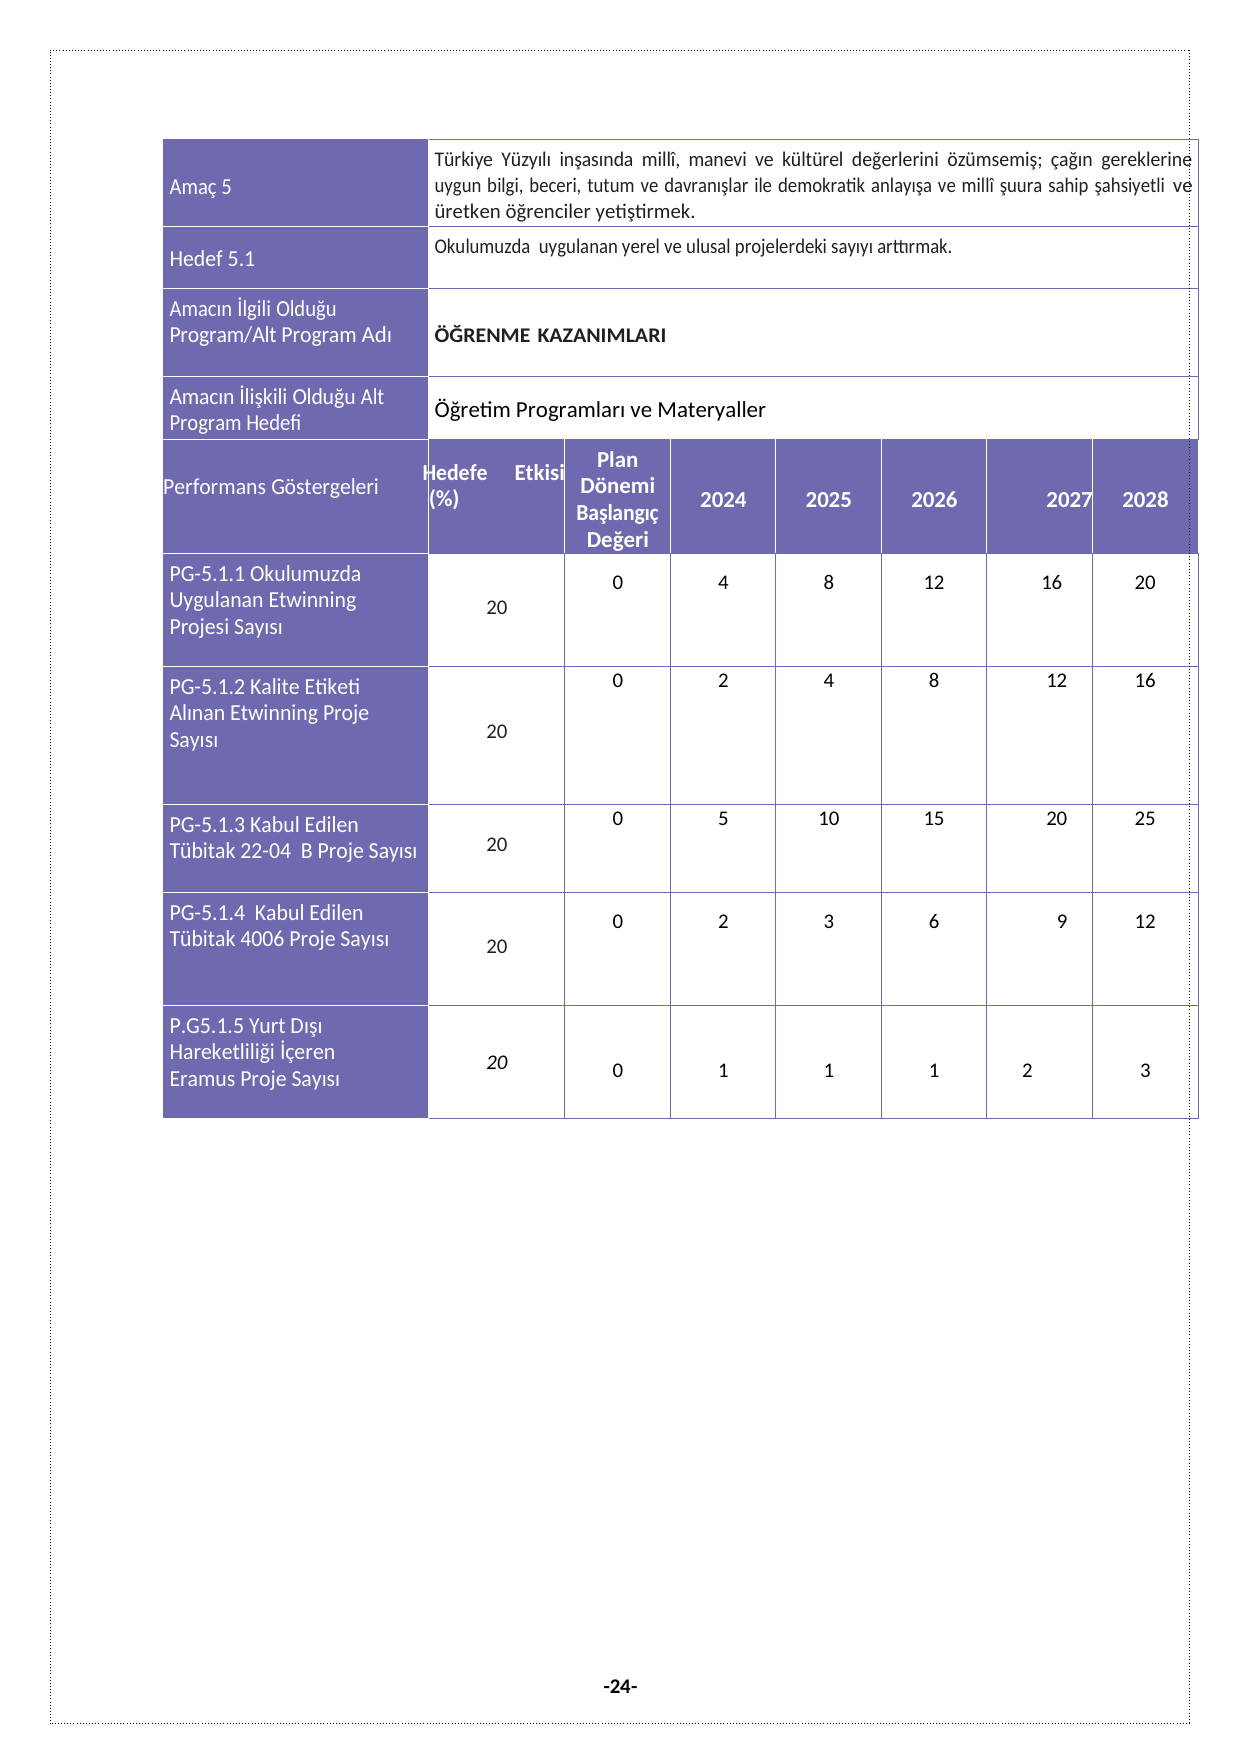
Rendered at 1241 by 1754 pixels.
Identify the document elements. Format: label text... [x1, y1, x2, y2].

table_cell 10 [776, 805, 881, 892]
table_cell 0 [565, 554, 670, 666]
table_cell Amacın İlgili Olduğu Program/Alt Program Adı [163, 289, 428, 376]
table_cell Performans Göstergeleri [163, 440, 428, 553]
table_cell 12 [987, 667, 1092, 804]
table_header Amaç 5 [163, 139, 428, 226]
table_cell ÖĞRENME KAZANIMLARI [429, 289, 1198, 376]
table_cell 2026 [882, 440, 986, 553]
table_cell 16 [987, 554, 1092, 666]
table_cell Okulumuzda uygulanan yerel ve ulusal projelerdeki sayıyı arttırmak. [429, 227, 1198, 288]
table_cell Öğretim Programları ve Materyaller [429, 377, 1198, 439]
table_cell 20 [429, 554, 564, 666]
table_cell PG-5.1.3 Kabul Edilen Tübitak 22-04 B Proje Sayısı [163, 805, 428, 892]
table_cell 2027 [987, 440, 1092, 553]
table_cell 20 [987, 805, 1092, 892]
table_cell 20 [429, 893, 564, 1005]
table_cell 8 [882, 667, 986, 804]
table_header Türkiye Yüzyılı inşasında millî, manevi ve kültürel değerlerini özümsemiş; çağın gereklerine uygun bilgi, beceri, tutum ve davranışlar ile demokratik anlayışa ve millî şuura sahip şahsiyetli ve üretken öğrenciler yetiştirmek. [429, 140, 1198, 226]
table_cell 12 [1093, 893, 1198, 1005]
table_cell PG-5.1.4 Kabul Edilen Tübitak 4006 Proje Sayısı [163, 893, 428, 1005]
table_cell Hedefe Etkisi (%) [429, 440, 564, 553]
table_cell 2 [987, 1006, 1092, 1118]
table_cell 20 [429, 667, 564, 804]
table_cell 1 [882, 1006, 986, 1118]
table_cell P.G5.1.5 Yurt Dışı Hareketliliği İçeren Eramus Proje Sayısı [163, 1006, 428, 1118]
table_cell 9 [987, 893, 1092, 1005]
table_cell 0 [565, 667, 670, 804]
table_cell 5 [671, 805, 775, 892]
table_cell 8 [776, 554, 881, 666]
table_cell 1 [671, 1006, 775, 1118]
table_cell Hedef 5.1 [163, 227, 428, 288]
table_cell 0 [565, 805, 670, 892]
table_cell 12 [882, 554, 986, 666]
table_cell 1 [776, 1006, 881, 1118]
table_cell 15 [882, 805, 986, 892]
table_cell 3 [776, 893, 881, 1005]
table_cell 16 [1093, 667, 1198, 804]
table_cell 2 [671, 893, 775, 1005]
table_cell 20 [429, 1006, 564, 1118]
table_cell 2028 [1093, 440, 1198, 553]
table_cell Amacın İlişkili Olduğu Alt Program Hedefi [163, 377, 428, 439]
table_cell 0 [565, 893, 670, 1005]
table_cell 6 [882, 893, 986, 1005]
table_cell 2024 [671, 440, 775, 553]
table_cell 4 [776, 667, 881, 804]
table_cell 3 [1093, 1006, 1198, 1118]
table_cell PG-5.1.1 Okulumuzda Uygulanan Etwinning Projesi Sayısı [163, 554, 428, 666]
table_cell 20 [429, 805, 564, 892]
table_cell PG-5.1.2 Kalite Etiketi Alınan Etwinning Proje Sayısı [163, 667, 428, 804]
table_cell 2 [671, 667, 775, 804]
table_cell 2025 [776, 440, 881, 553]
table_cell 25 [1093, 805, 1198, 892]
table_cell 0 [565, 1006, 670, 1118]
table_cell 20 [1093, 554, 1198, 666]
table_cell Plan Dönemi Başlangıç Değeri [565, 440, 670, 553]
table_cell 4 [671, 554, 775, 666]
